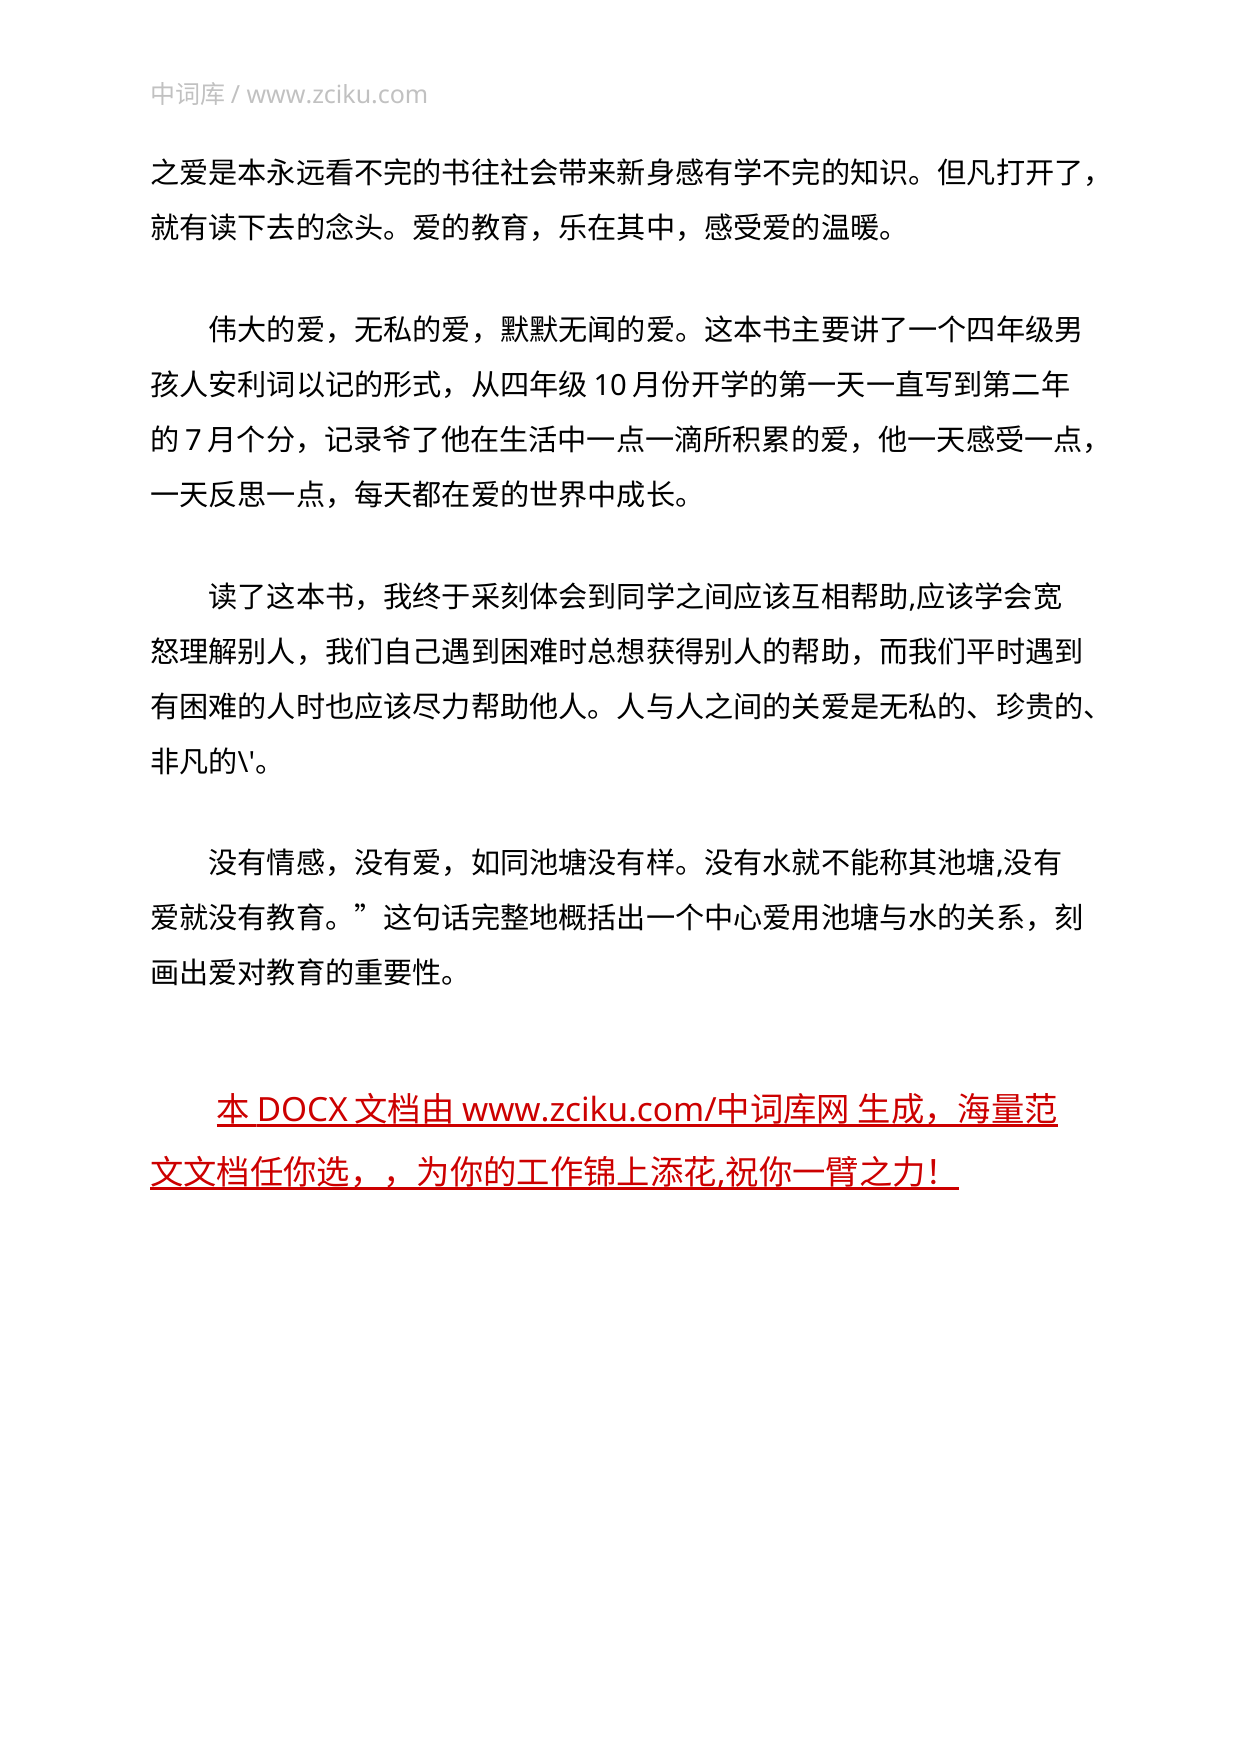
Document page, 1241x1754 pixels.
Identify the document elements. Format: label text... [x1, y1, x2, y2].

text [150, 150, 1090, 247]
text 本DOCX文档由 www.zciku.com/中词库网 生成，海量范文文档任你选，，为你的工作锦上添花,祝你一臂之力！ [150, 1083, 1090, 1194]
text 伟大的爱，无私的爱，默默无闻的爱。这本书主要讲了一个四年级男孩人安利词以记的形式，从四年级10月份开学的第一天一直写到第二年的7月个分，记录爷了他在生活中一点一滴所积累的爱，他一天感受一点，一天反思一点，每天都在爱的世界中成长。 [150, 307, 1090, 514]
text 没有情感，没有爱，如同池塘没有样。没有水就不能称其池塘,没有爱就没有教育。”这句话完整地概括出一个中心爱用池塘与水的关系，刻画出爱对教育的重要性。 [150, 840, 1090, 992]
text 读了这本书，我终于采刻体会到同学之间应该互相帮助,应该学会宽怒理解别人，我们自己遇到困难时总想获得别人的帮助，而我们平时遇到有困难的人时也应该尽力帮助他人。人与人之间的关爱是无私的、珍贵的、非凡的\'。 [150, 573, 1090, 781]
